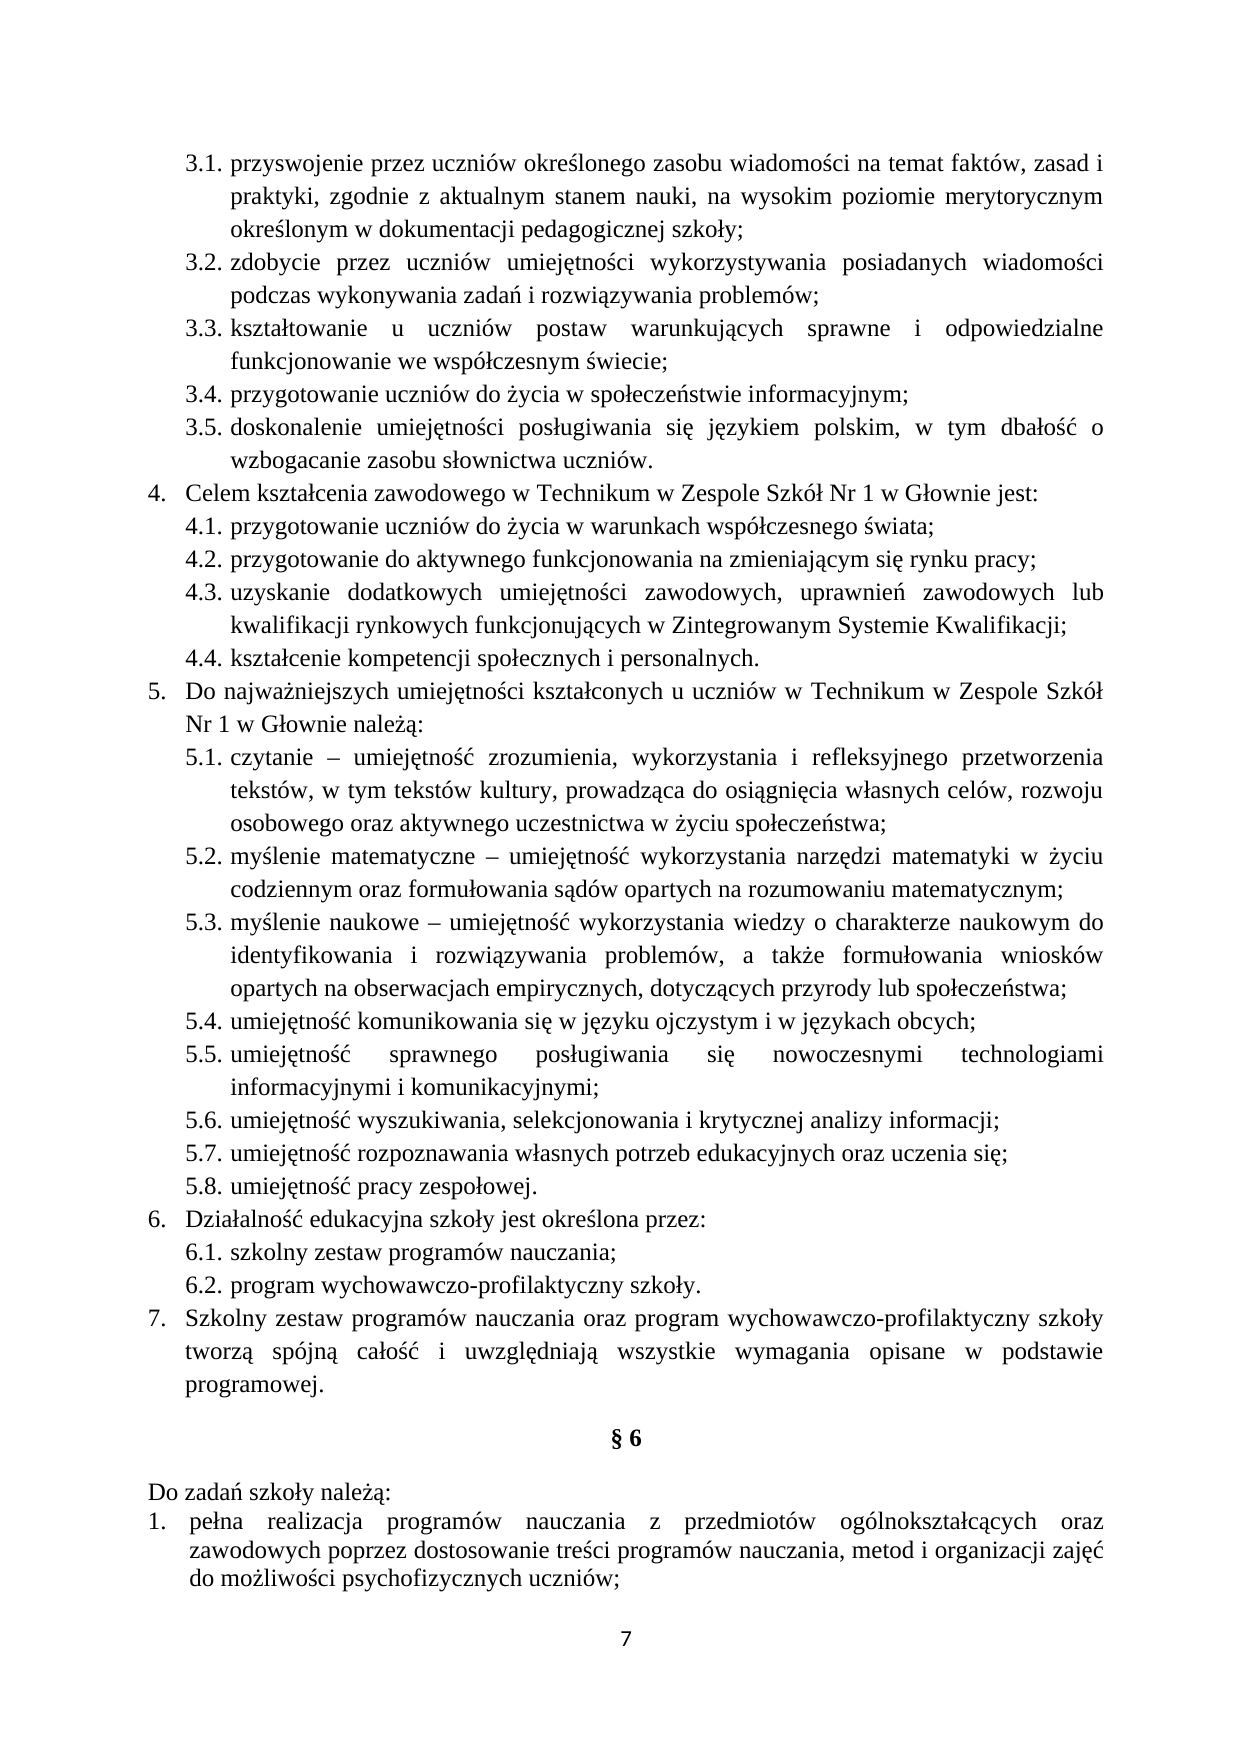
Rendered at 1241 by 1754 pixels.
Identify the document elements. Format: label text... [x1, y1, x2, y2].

list myślenie naukowe – umiejętność wykorzystania wiedzy o charakterze naukowym do identyfikowania i rozwiązywania problemów, a także formułowania wniosków opartych na obserwacjach empirycznych, dotyczących przyrody lub społeczeństwa; [185, 907, 1104, 1002]
text Do zadań szkoły należą: [148, 1477, 1104, 1506]
list uzyskanie dodatkowych umiejętności zawodowych, uprawnień zawodowych lub kwalifikacji rynkowych funkcjonujących w Zintegrowanym Systemie Kwalifikacji; [185, 577, 1104, 639]
list umiejętność rozpoznawania własnych potrzeb edukacyjnych oraz uczenia się; [185, 1138, 1104, 1167]
list przyswojenie przez uczniów określonego zasobu wiadomości na temat faktów, zasad i praktyki, zgodnie z aktualnym stanem nauki, na wysokim poziomie merytorycznym określonym w dokumentacji pedagogicznej szkoły; [185, 148, 1104, 242]
list kształtowanie u uczniów postaw warunkujących sprawne i odpowiedzialne funkcjonowanie we współczesnym świecie; [185, 313, 1104, 374]
list myślenie matematyczne – umiejętność wykorzystania narzędzi matematyki w życiu codziennym oraz formułowania sądów opartych na rozumowaniu matematycznym; [185, 841, 1104, 903]
list Szkolny zestaw programów nauczania oraz program wychowawczo-profilaktyczny szkoły tworzą spójną całość i uwzględniają wszystkie wymagania opisane w podstawie programowej. [148, 1303, 1104, 1398]
list Działalność edukacyjna szkoły jest określona przez: [148, 1204, 1104, 1233]
list umiejętność pracy zespołowej. [185, 1171, 1104, 1200]
list umiejętność sprawnego posługiwania się nowoczesnymi technologiami informacyjnymi i komunikacyjnymi; [185, 1039, 1104, 1101]
list czytanie – umiejętność zrozumienia, wykorzystania i refleksyjnego przetworzenia tekstów, w tym tekstów kultury, prowadząca do osiągnięcia własnych celów, rozwoju osobowego oraz aktywnego uczestnictwa w życiu społeczeństwa; [185, 742, 1104, 837]
list umiejętność wyszukiwania, selekcjonowania i krytycznej analizy informacji; [185, 1105, 1104, 1134]
list pełna realizacja programów nauczania z przedmiotów ogólnokształcących oraz zawodowych poprzez dostosowanie treści programów nauczania, metod i organizacji zajęć do możliwości psychofizycznych uczniów; [148, 1506, 1104, 1592]
list umiejętność komunikowania się w języku ojczystym i w językach obcych; [185, 1006, 1104, 1035]
list Celem kształcenia zawodowego w Technikum w Zespole Szkół Nr 1 w Głownie jest: [148, 478, 1104, 507]
list przygotowanie uczniów do życia w warunkach współczesnego świata; [185, 511, 1104, 540]
list zdobycie przez uczniów umiejętności wykorzystywania posiadanych wiadomości podczas wykonywania zadań i rozwiązywania problemów; [185, 247, 1104, 308]
list program wychowawczo-profilaktyczny szkoły. [185, 1270, 1104, 1299]
list przygotowanie uczniów do życia w społeczeństwie informacyjnym; [185, 379, 1104, 408]
list przygotowanie do aktywnego funkcjonowania na zmieniającym się rynku pracy; [185, 544, 1104, 573]
list doskonalenie umiejętności posługiwania się językiem polskim, w tym dbałość o wzbogacanie zasobu słownictwa uczniów. [185, 412, 1104, 474]
list Do najważniejszych umiejętności kształconych u uczniów w Technikum w Zespole Szkół Nr 1 w Głownie należą: [148, 676, 1104, 738]
list kształcenie kompetencji społecznych i personalnych. [185, 643, 1104, 672]
text § 6 [148, 1423, 1104, 1452]
list szkolny zestaw programów nauczania; [185, 1237, 1104, 1266]
